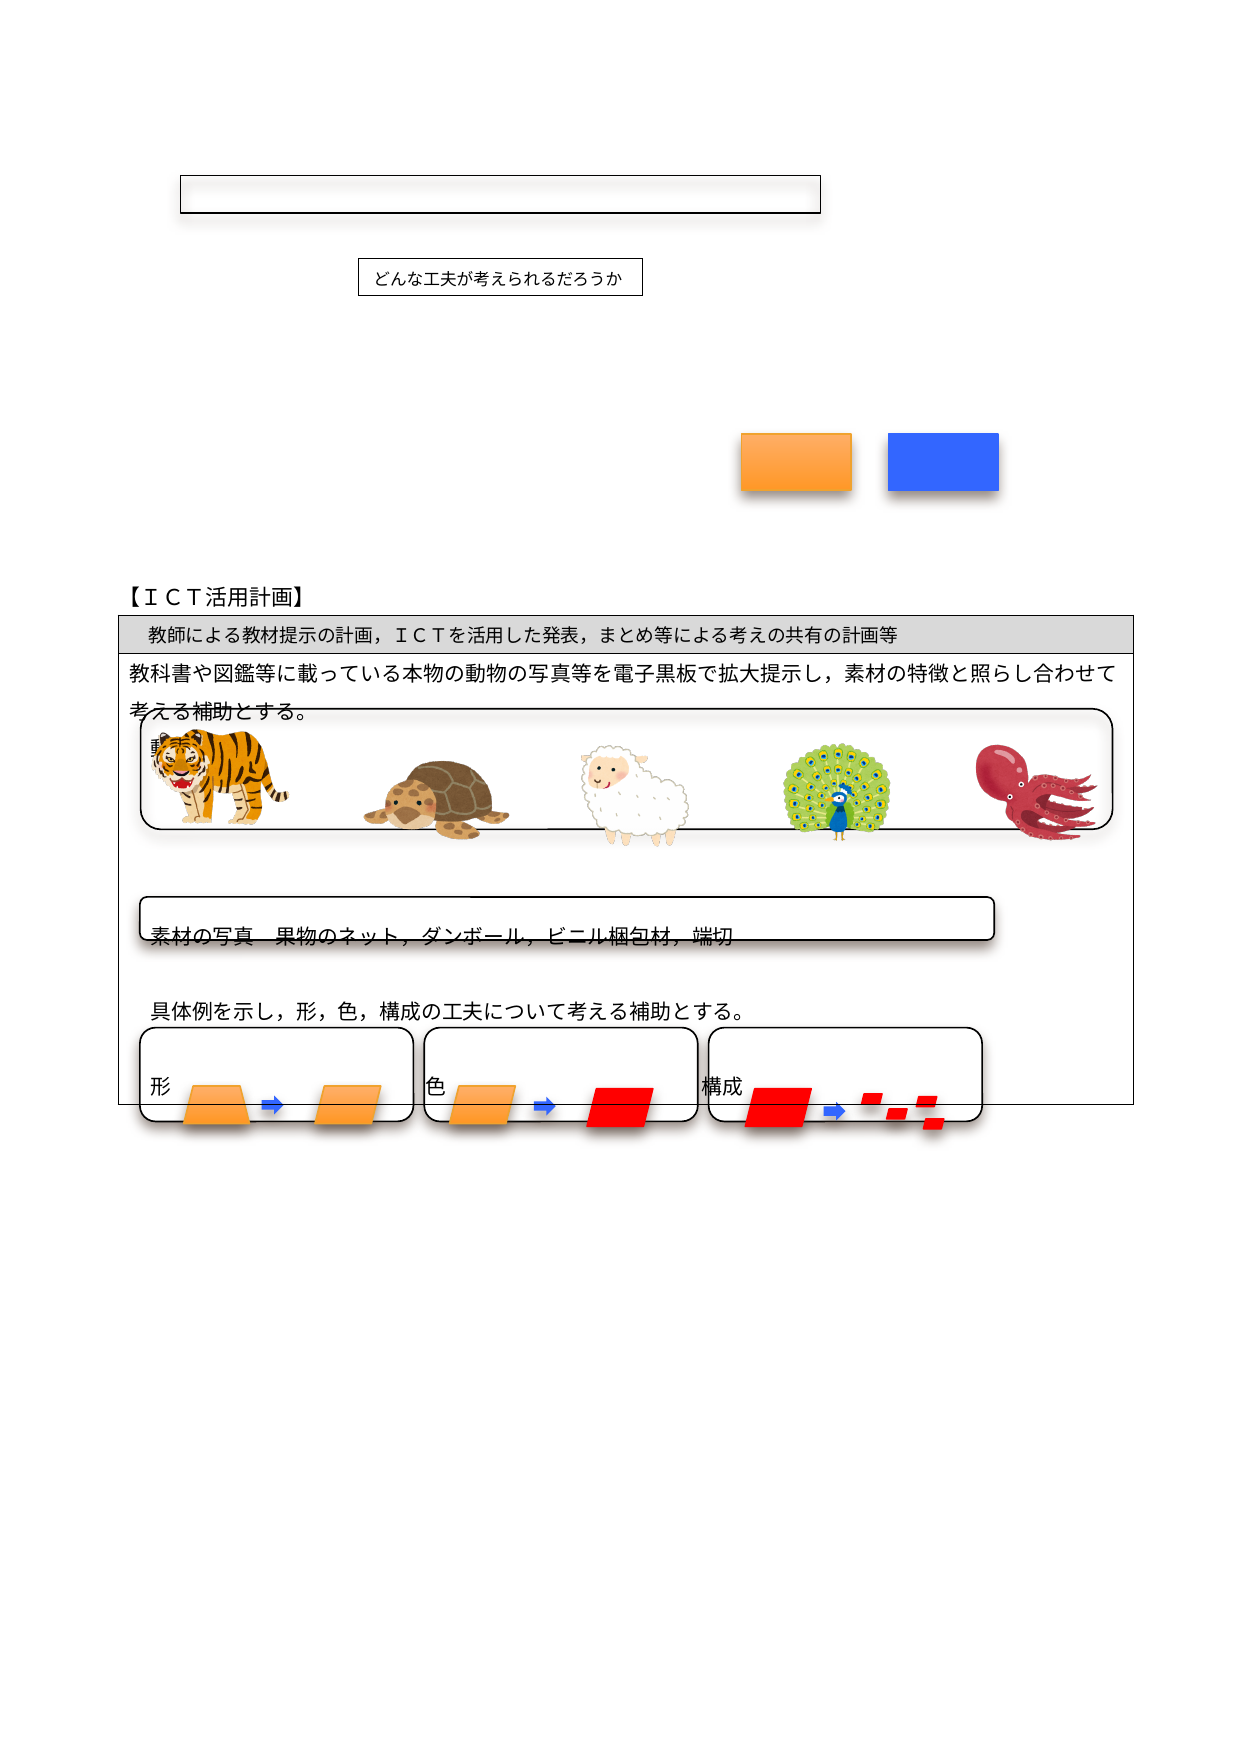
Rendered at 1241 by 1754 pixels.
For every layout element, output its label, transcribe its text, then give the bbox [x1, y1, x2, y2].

picture [782, 740, 893, 847]
table_header 教師による教材提示の計画，ＩＣＴを活用した発表，まとめ等による考えの共有の計画等 [119, 616, 1133, 653]
picture [150, 722, 293, 832]
text 【ＩＣＴ活用計画】 [118, 577, 1122, 614]
picture [578, 743, 690, 850]
picture [971, 739, 1102, 847]
picture [361, 748, 512, 855]
table_cell 教科書や図鑑等に載っている本物の動物の写真等を電子黒板で拡大提示し，素材の特徴と照らし合わせて考える補助とする。 動物の写真 素材の写真 果物のネット，ダンボール，ビニル梱包材，端切 具体例を示し，形，色，構成の工夫について考える補助とする。 形 色 構成 [119, 654, 1133, 1104]
